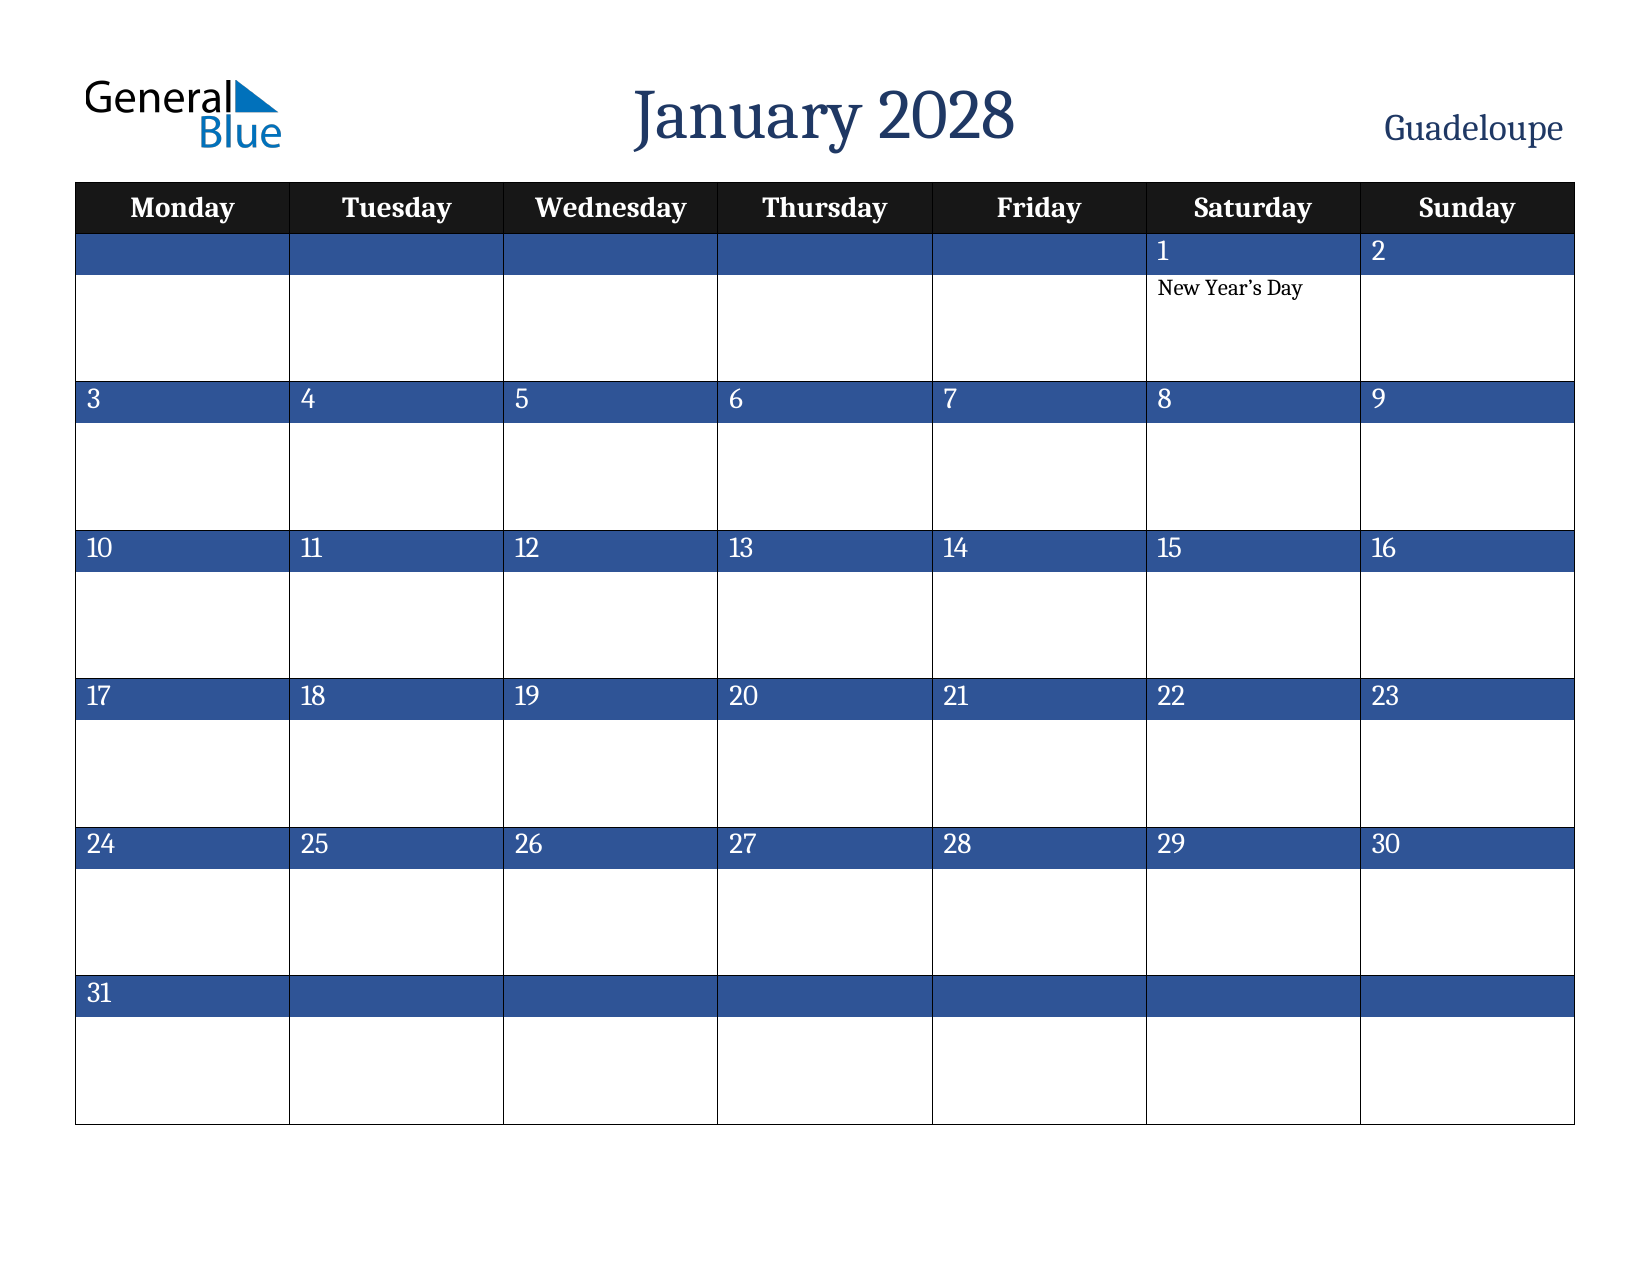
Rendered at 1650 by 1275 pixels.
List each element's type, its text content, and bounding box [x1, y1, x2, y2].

table_cell 10 [76, 531, 289, 572]
table_cell 5 [504, 382, 717, 423]
table_cell [1361, 275, 1574, 381]
table_cell [1361, 976, 1574, 1017]
table_cell [1361, 720, 1574, 827]
table_cell [718, 720, 932, 827]
table_cell 8 [1147, 382, 1360, 423]
table_cell 12 [504, 531, 717, 572]
table_cell [76, 234, 289, 275]
table_cell [1361, 1017, 1574, 1123]
table_cell [76, 275, 289, 381]
table_cell [718, 234, 932, 275]
table_cell [718, 1017, 932, 1123]
table_cell 27 [718, 828, 932, 869]
table_cell [76, 572, 289, 678]
table_cell 24 [76, 828, 289, 869]
table_cell 18 [290, 679, 503, 720]
table_cell [718, 869, 932, 975]
table_cell [290, 976, 503, 1017]
table_cell Friday [933, 183, 1146, 233]
table_cell [933, 976, 1146, 1017]
table_cell 22 [1147, 679, 1360, 720]
table_cell 2 [1361, 234, 1574, 275]
table_cell 4 [290, 382, 503, 423]
table_cell [76, 869, 289, 975]
table_cell [933, 572, 1146, 678]
table_cell [504, 234, 717, 275]
table_cell [1147, 720, 1360, 827]
table_cell 13 [718, 531, 932, 572]
table_cell Saturday [1147, 183, 1360, 233]
table_cell [290, 275, 503, 381]
table_cell [718, 423, 932, 530]
table_cell 9 [1361, 382, 1574, 423]
table_cell Thursday [718, 183, 932, 233]
table_cell 6 [718, 382, 932, 423]
table_cell [718, 976, 932, 1017]
table_cell Monday [76, 183, 289, 233]
table_cell [933, 234, 1146, 275]
table_cell [933, 275, 1146, 381]
table_cell 15 [1147, 531, 1360, 572]
table_cell 25 [290, 828, 503, 869]
table_cell [718, 572, 932, 678]
table_cell [290, 234, 503, 275]
table_cell Wednesday [504, 183, 717, 233]
table_cell [504, 1017, 717, 1123]
table_cell [290, 869, 503, 975]
table_cell [504, 869, 717, 975]
table_cell [504, 423, 717, 530]
table_cell 20 [718, 679, 932, 720]
table_cell [504, 976, 717, 1017]
table_cell [1147, 1017, 1360, 1123]
table_cell [1147, 976, 1360, 1017]
table_cell [718, 275, 932, 381]
table_cell 23 [1361, 679, 1574, 720]
table_cell [504, 275, 717, 381]
table_cell 16 [1361, 531, 1574, 572]
table_header Guadeloupe [1146, 75, 1574, 182]
table_header January 2028 [504, 75, 1146, 182]
table_cell [290, 423, 503, 530]
table_cell [1147, 423, 1360, 530]
table_cell [290, 1017, 503, 1123]
table_header [76, 75, 503, 182]
table_cell Tuesday [290, 183, 503, 233]
table_cell 11 [290, 531, 503, 572]
table_cell [76, 1017, 289, 1123]
table_cell 21 [933, 679, 1146, 720]
table_cell [290, 720, 503, 827]
table_cell [504, 572, 717, 678]
table_cell 29 [1147, 828, 1360, 869]
table_cell 28 [933, 828, 1146, 869]
table_cell 17 [76, 679, 289, 720]
table_cell [1361, 869, 1574, 975]
table_cell Sunday [1361, 183, 1574, 233]
table_cell [933, 720, 1146, 827]
table_cell [1361, 423, 1574, 530]
table_cell [933, 1017, 1146, 1123]
table_cell 30 [1361, 828, 1574, 869]
table_cell [1361, 572, 1574, 678]
table_cell [933, 869, 1146, 975]
table_cell 14 [933, 531, 1146, 572]
table_cell [1147, 572, 1360, 678]
table_cell [933, 423, 1146, 530]
table_cell New Year’s Day [1147, 275, 1360, 381]
table_cell 7 [933, 382, 1146, 423]
table_cell 19 [504, 679, 717, 720]
table_cell 26 [504, 828, 717, 869]
table_cell 3 [76, 382, 289, 423]
table_cell [76, 720, 289, 827]
table_cell 1 [1147, 234, 1360, 275]
table_cell [290, 572, 503, 678]
table_cell [76, 423, 289, 530]
table_cell [504, 720, 717, 827]
picture [86, 80, 281, 148]
table_cell 31 [76, 976, 289, 1017]
table_cell [1147, 869, 1360, 975]
